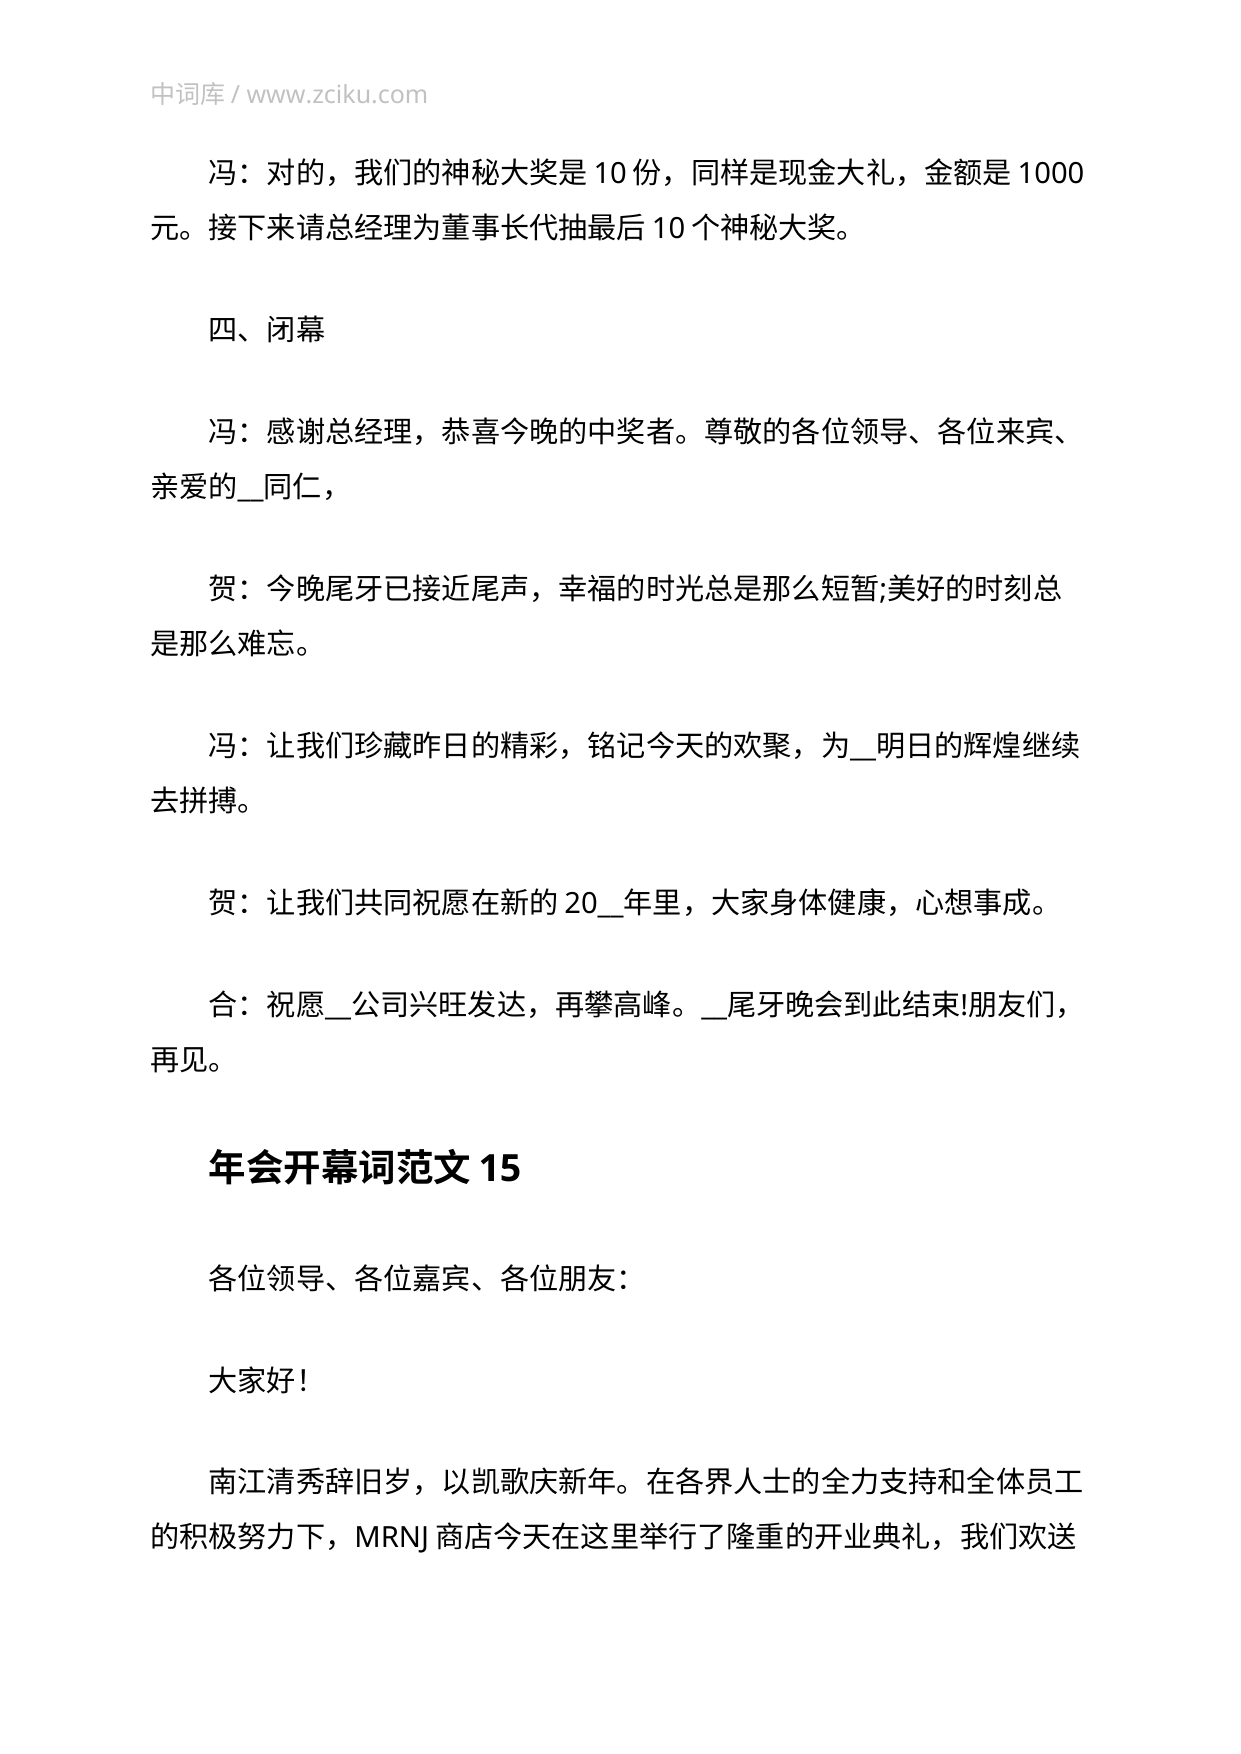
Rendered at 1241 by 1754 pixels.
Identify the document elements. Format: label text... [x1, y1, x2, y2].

text 四、闭幕 [150, 307, 1090, 349]
text 年会开幕词范文15 [150, 1138, 1090, 1192]
text 贺：今晚尾牙已接近尾声，幸福的时光总是那么短暂;美好的时刻总是那么难忘。 [150, 566, 1090, 663]
text 各位领导、各位嘉宾、各位朋友： [150, 1256, 1090, 1298]
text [150, 1459, 1090, 1556]
text 大家好！ [150, 1357, 1090, 1399]
text 冯：让我们珍藏昨日的精彩，铭记今天的欢聚，为__明日的辉煌继续去拼搏。 [150, 722, 1090, 820]
text 冯：对的，我们的神秘大奖是10份，同样是现金大礼，金额是1000元。接下来请总经理为董事长代抽最后10个神秘大奖。 [150, 150, 1090, 247]
text 贺：让我们共同祝愿在新的20__年里，大家身体健康，心想事成。 [150, 879, 1090, 922]
text 冯：感谢总经理，恭喜今晚的中奖者。尊敬的各位领导、各位来宾、亲爱的__同仁， [150, 409, 1090, 506]
text 合：祝愿__公司兴旺发达，再攀高峰。__尾牙晚会到此结束!朋友们，再见。 [150, 981, 1090, 1078]
